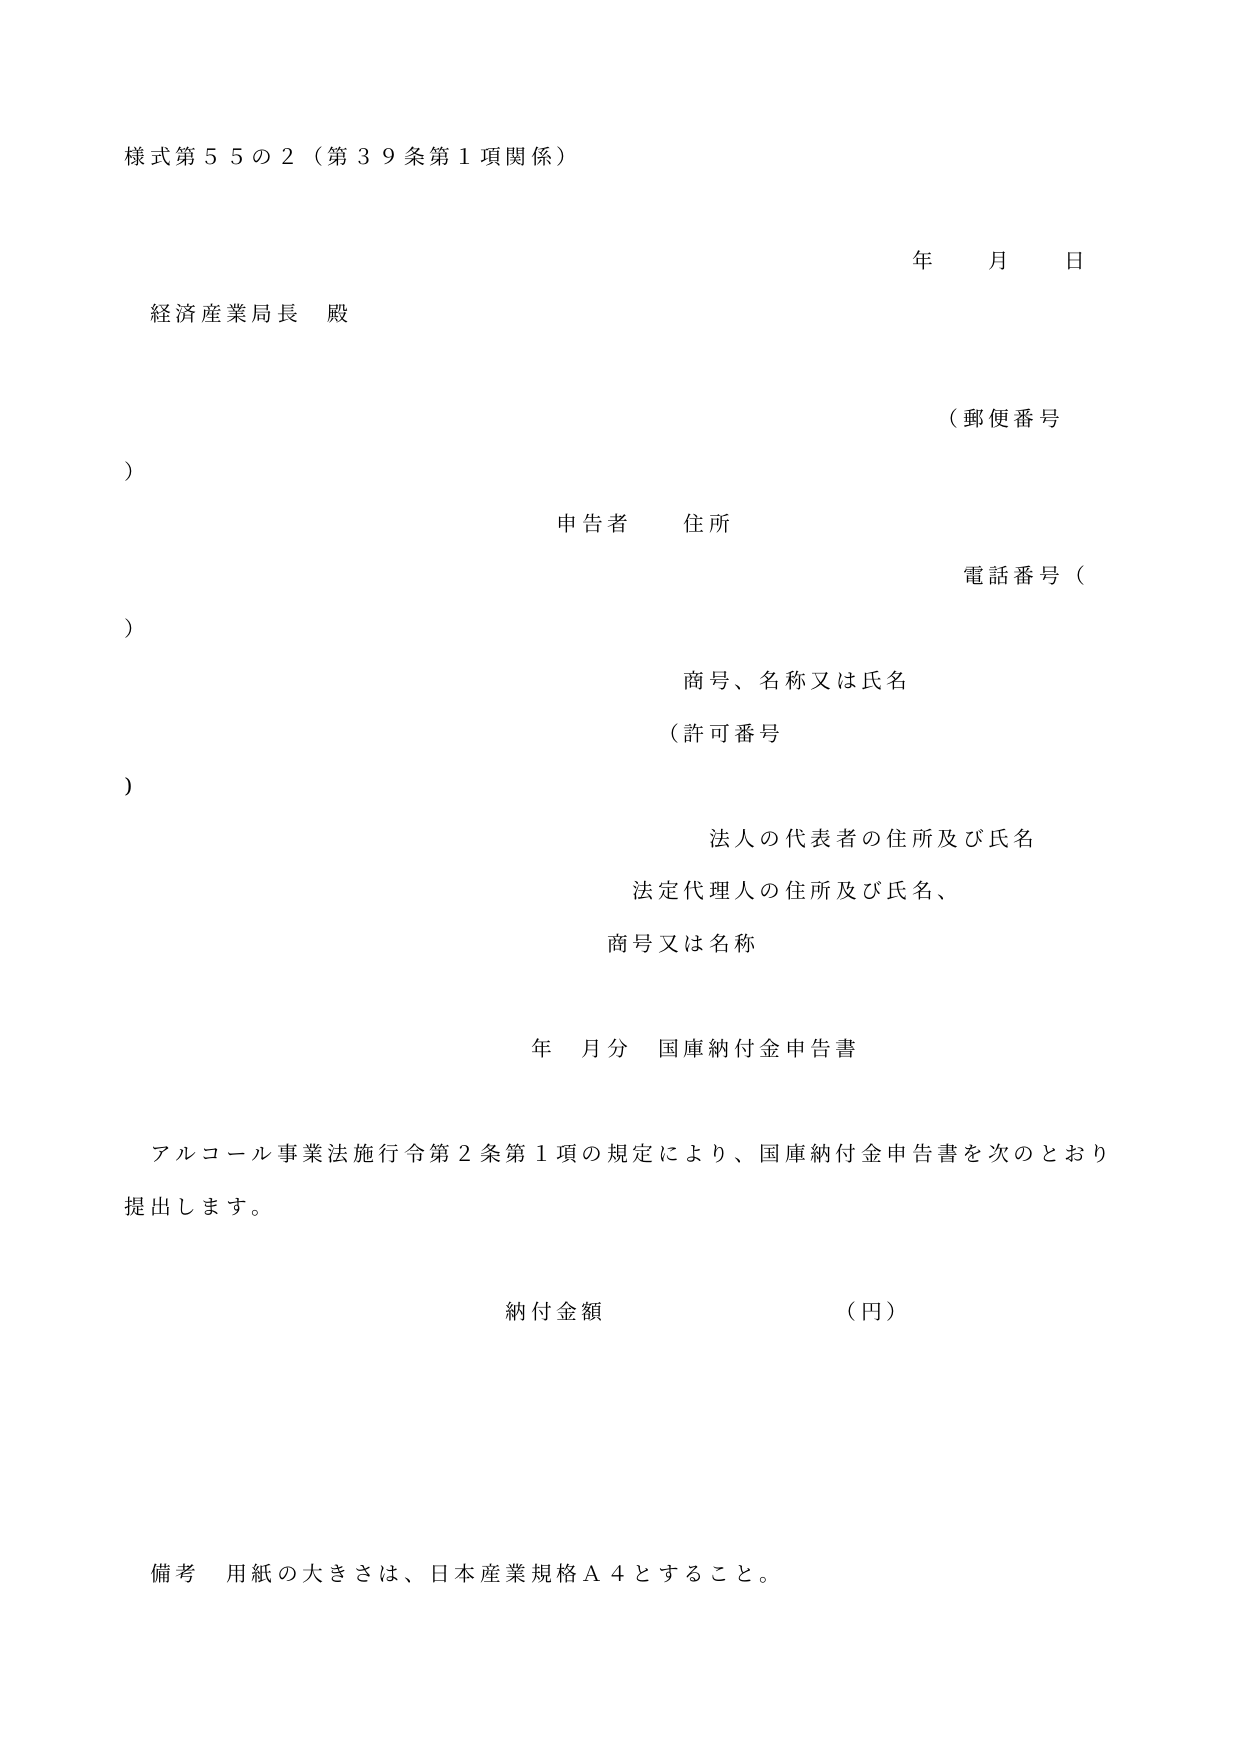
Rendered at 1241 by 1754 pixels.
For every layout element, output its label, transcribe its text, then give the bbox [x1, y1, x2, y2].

text （郵便番号 ） [124, 391, 1116, 496]
text 申告者 住所 [124, 496, 1116, 549]
text 年 月 日 [124, 234, 1116, 286]
text 商号又は名称 [124, 916, 1116, 969]
text 年 月分 国庫納付金申告書 [124, 1021, 1116, 1074]
text 納付金額 （円） [124, 1284, 1116, 1336]
text 備考 用紙の大きさは、日本産業規格Ａ４とすること。 [124, 1546, 1116, 1599]
text 様式第５５の２（第３９条第１項関係） [124, 129, 1116, 181]
text 電話番号（ ） [124, 549, 1116, 654]
text 商号、名称又は氏名 [124, 654, 1116, 706]
text 経済産業局長 殿 [124, 286, 1116, 339]
text （許可番号 ) [124, 706, 1116, 811]
text 法定代理人の住所及び氏名、 [124, 864, 1116, 916]
text アルコール事業法施行令第２条第１項の規定により、国庫納付金申告書を次のとおり提出します。 [124, 1126, 1116, 1231]
text 法人の代表者の住所及び氏名 [124, 811, 1116, 864]
